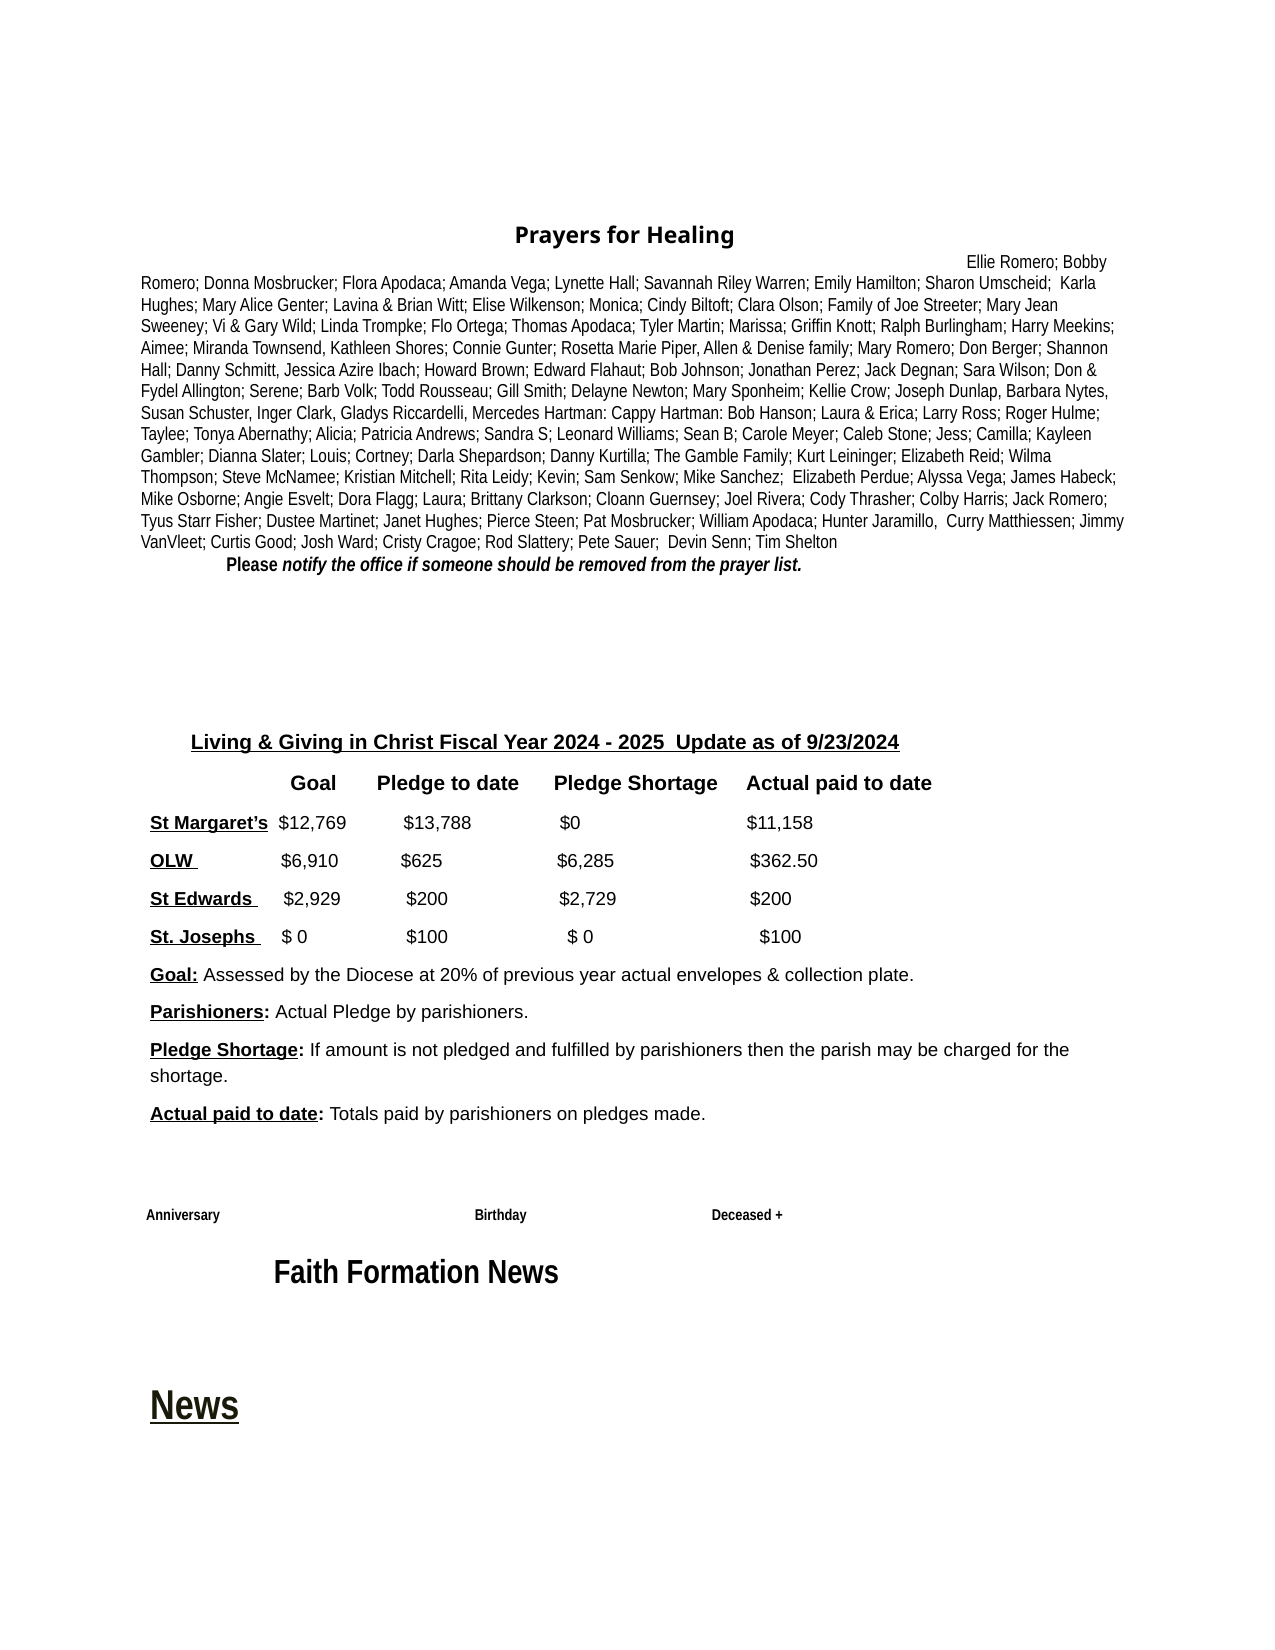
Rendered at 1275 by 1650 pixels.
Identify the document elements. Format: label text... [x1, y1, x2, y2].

text Pledge Shortage: If amount is not pledged and fulfilled by parishioners then the parish may be charged for the shortage. [150, 1039, 1125, 1086]
text Actual paid to date: Totals paid by parishioners on pledges made. [150, 1103, 1125, 1124]
text Parishioners: Actual Pledge by parishioners. [150, 1001, 1125, 1023]
text Prayers for Healing [150, 219, 1125, 251]
text St Edwards $2,929 $200 $2,729 $200 [150, 888, 1125, 909]
text Please notify the office if someone should be removed from the prayer list. [141, 553, 1128, 575]
text Goal Pledge to date Pledge Shortage Actual paid to date [150, 771, 1125, 794]
text Living & Giving in Christ Fiscal Year 2024 - 2025 Update as of 9/23/2024 [150, 730, 1125, 754]
text St. Josephs $ 0 $100 $ 0 $100 [150, 926, 1125, 947]
text News [150, 1381, 1125, 1429]
text Goal: Assessed by the Diocese at 20% of previous year actual envelopes & collection plate. [150, 963, 1125, 985]
text Ellie Romero; Bobby Romero; Donna Mosbrucker; Flora Apodaca; Amanda Vega; Lynette Hall; Savannah Riley Warren; Emily Hamilton; Sharon Umscheid; Karla Hughes; Mary Alice Genter; Lavina & Brian Witt; Elise Wilkenson; Monica; Cindy Biltoft; Clara Olson; Family of Joe Streeter; Mary Jean Sweeney; Vi & Gary Wild; Linda Trompke; Flo Ortega; Thomas Apodaca; Tyler Martin; Marissa; Griffin Knott; Ralph Burlingham; Harry Meekins; Aimee; Miranda Townsend, Kathleen Shores; Connie Gunter; Rosetta Marie Piper, Allen & Denise family; Mary Romero; Don Berger; Shannon Hall; Danny Schmitt, Jessica Azire Ibach; Howard Brown; Edward Flahaut; Bob Johnson; Jonathan Perez; Jack Degnan; Sara Wilson; Don & Fydel Allington; Serene; Barb Volk; Todd Rousseau; Gill Smith; Delayne Newton; Mary Sponheim; Kellie Crow; Joseph Dunlap, Barbara Nytes, Susan Schuster, Inger Clark, Gladys Riccardelli, Mercedes Hartman: Cappy Hartman: Bob Hanson; Laura & Erica; Larry Ross; Roger Hulme; Taylee; Tonya Abernathy; Alicia; Patricia Andrews; Sandra S; Leonard Williams; Sean B; Carole Meyer; Caleb Stone; Jess; Camilla; Kayleen Gambler; Dianna Slater; Louis; Cortney; Darla Shepardson; Danny Kurtilla; The Gamble Family; Kurt Leininger; Elizabeth Reid; Wilma Thompson; Steve McNamee; Kristian Mitchell; Rita Leidy; Kevin; Sam Senkow; Mike Sanchez; Elizabeth Perdue; Alyssa Vega; James Habeck; Mike Osborne; Angie Esvelt; Dora Flagg; Laura; Brittany Clarkson; Cloann Guernsey; Joel Rivera; Cody Thrasher; Colby Harris; Jack Romero; Tyus Starr Fisher; Dustee Martinet; Janet Hughes; Pierce Steen; Pat Mosbrucker; William Apodaca; Hunter Jaramillo, Curry Matthiessen; Jimmy VanVleet; Curtis Good; Josh Ward; Cristy Cragoe; Rod Slattery; Pete Sauer; Devin Senn; Tim Shelton [141, 251, 1128, 553]
text Faith Formation News [150, 1253, 1125, 1291]
text OLW $6,910 $625 $6,285 $362.50 [150, 850, 1125, 871]
text St Margaret’s $12,769 $13,788 $0 $11,158 [150, 812, 1125, 833]
text Anniversary Birthday Deceased + [121, 1206, 1125, 1223]
